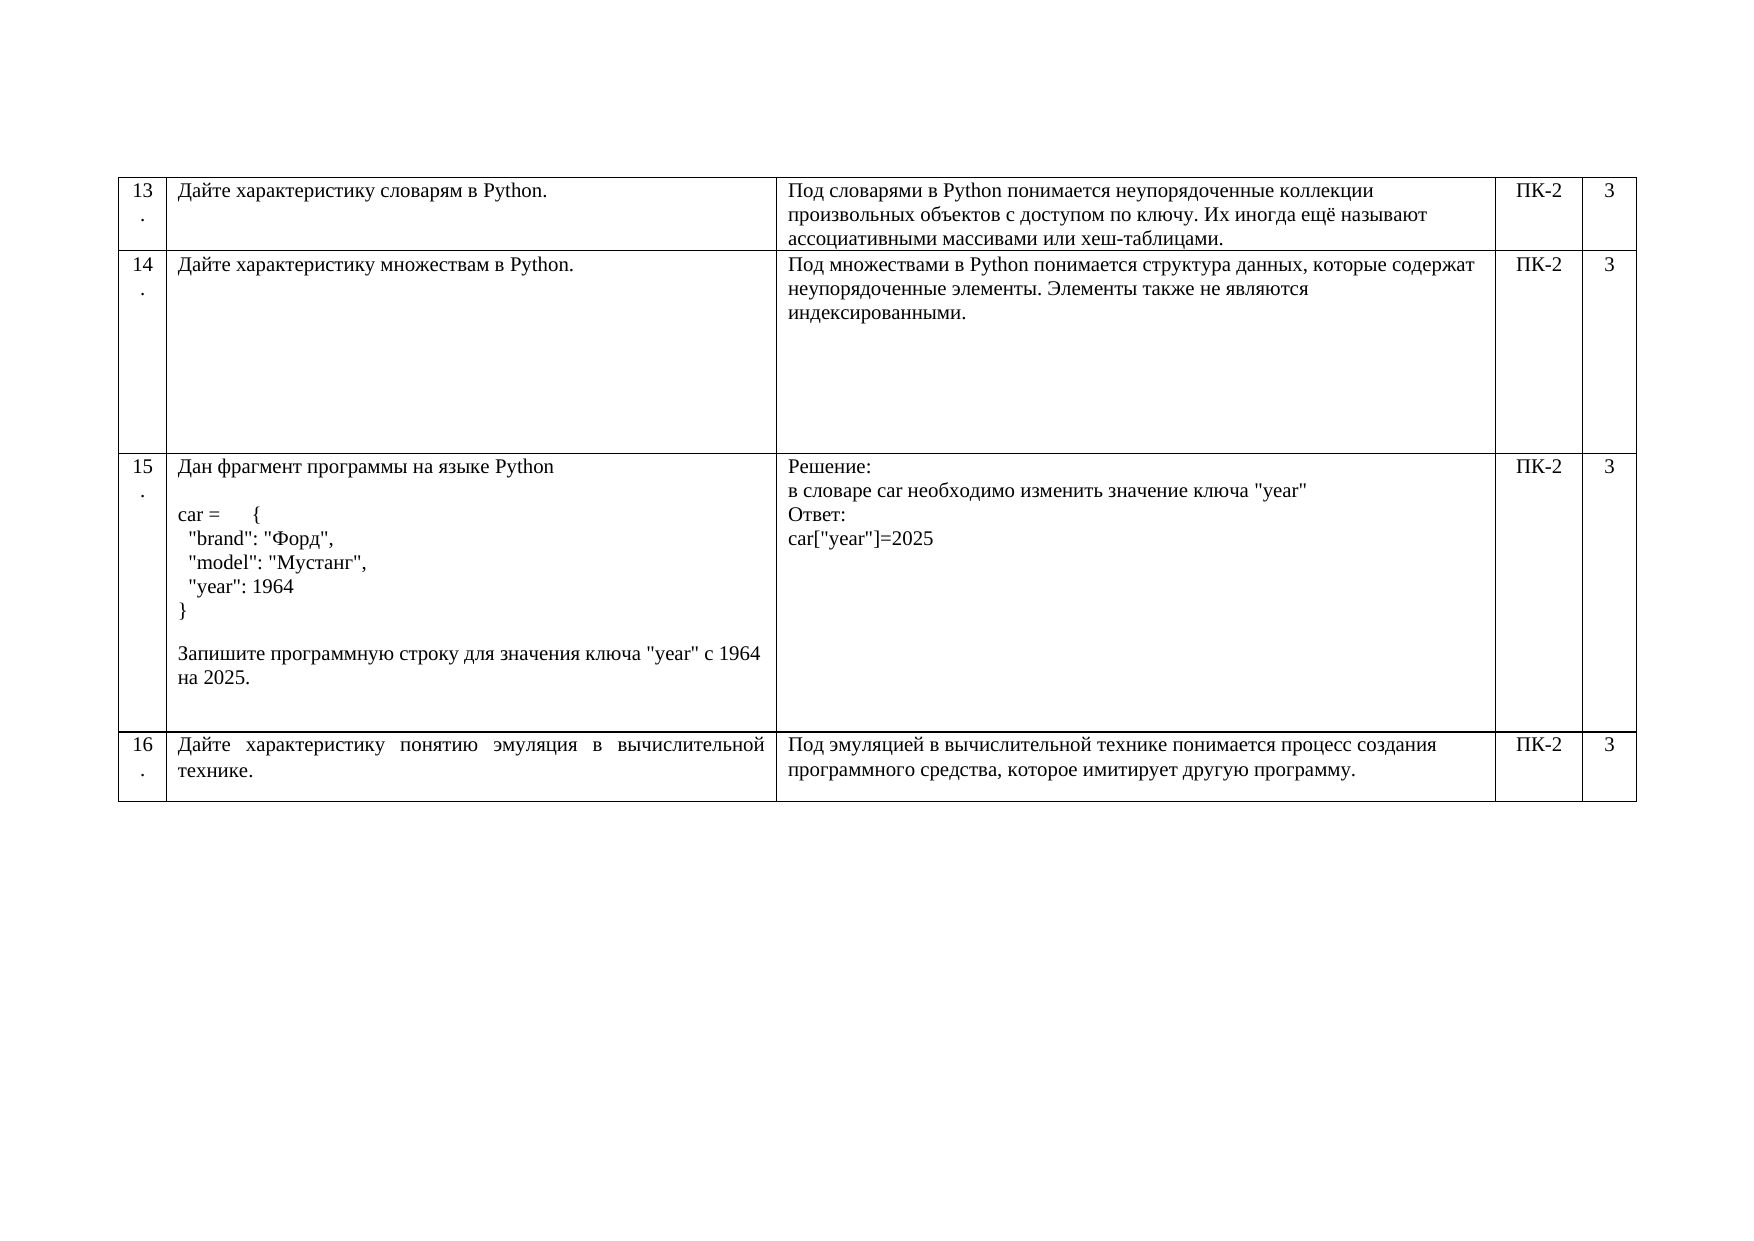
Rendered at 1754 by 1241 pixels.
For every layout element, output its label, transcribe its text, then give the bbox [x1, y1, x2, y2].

table_cell Под эмуляцией в вычислительной технике понимается процесс создания программного средства, которое имитирует другую программу. [777, 733, 1495, 801]
table_cell ПК-2 [1496, 251, 1582, 453]
table_cell 3 [1583, 251, 1636, 453]
table_cell ПК-2 [1496, 733, 1582, 801]
table_cell Решение: в словаре car необходимо изменить значение ключа "year" Ответ: car["year"]=2025 [777, 454, 1495, 731]
table_cell 14. [119, 251, 166, 453]
table_cell 15. [119, 454, 166, 731]
table_cell 13. [119, 178, 166, 250]
table_cell Дан фрагмент программы на языке Python car = { "brand": "Форд", "model": "Мустанг", "year": 1964 } Запишите программную строку для значения ключа "year" с 1964 на 2025. [167, 454, 776, 731]
table_cell Под словарями в Python понимается неупорядоченные коллекции произвольных объектов с доступом по ключу. Их иногда ещё называют ассоциативными массивами или хеш-таблицами. [777, 178, 1495, 250]
table_cell ПК-2 [1496, 454, 1582, 731]
table_cell Дайте характеристику словарям в Python. [167, 178, 776, 250]
table_cell 3 [1583, 454, 1636, 731]
table_cell 16. [119, 733, 166, 801]
table_cell 3 [1583, 733, 1636, 801]
table_cell 3 [1583, 178, 1636, 250]
table_cell ПК-2 [1496, 178, 1582, 250]
table_cell Под множествами в Python понимается структура данных, которые содержат неупорядоченные элементы. Элементы также не являются индексированными. [777, 251, 1495, 453]
table_cell Дайте характеристику понятию эмуляция в вычислительной технике. [167, 733, 776, 801]
table_cell Дайте характеристику множествам в Python. [167, 251, 776, 453]
